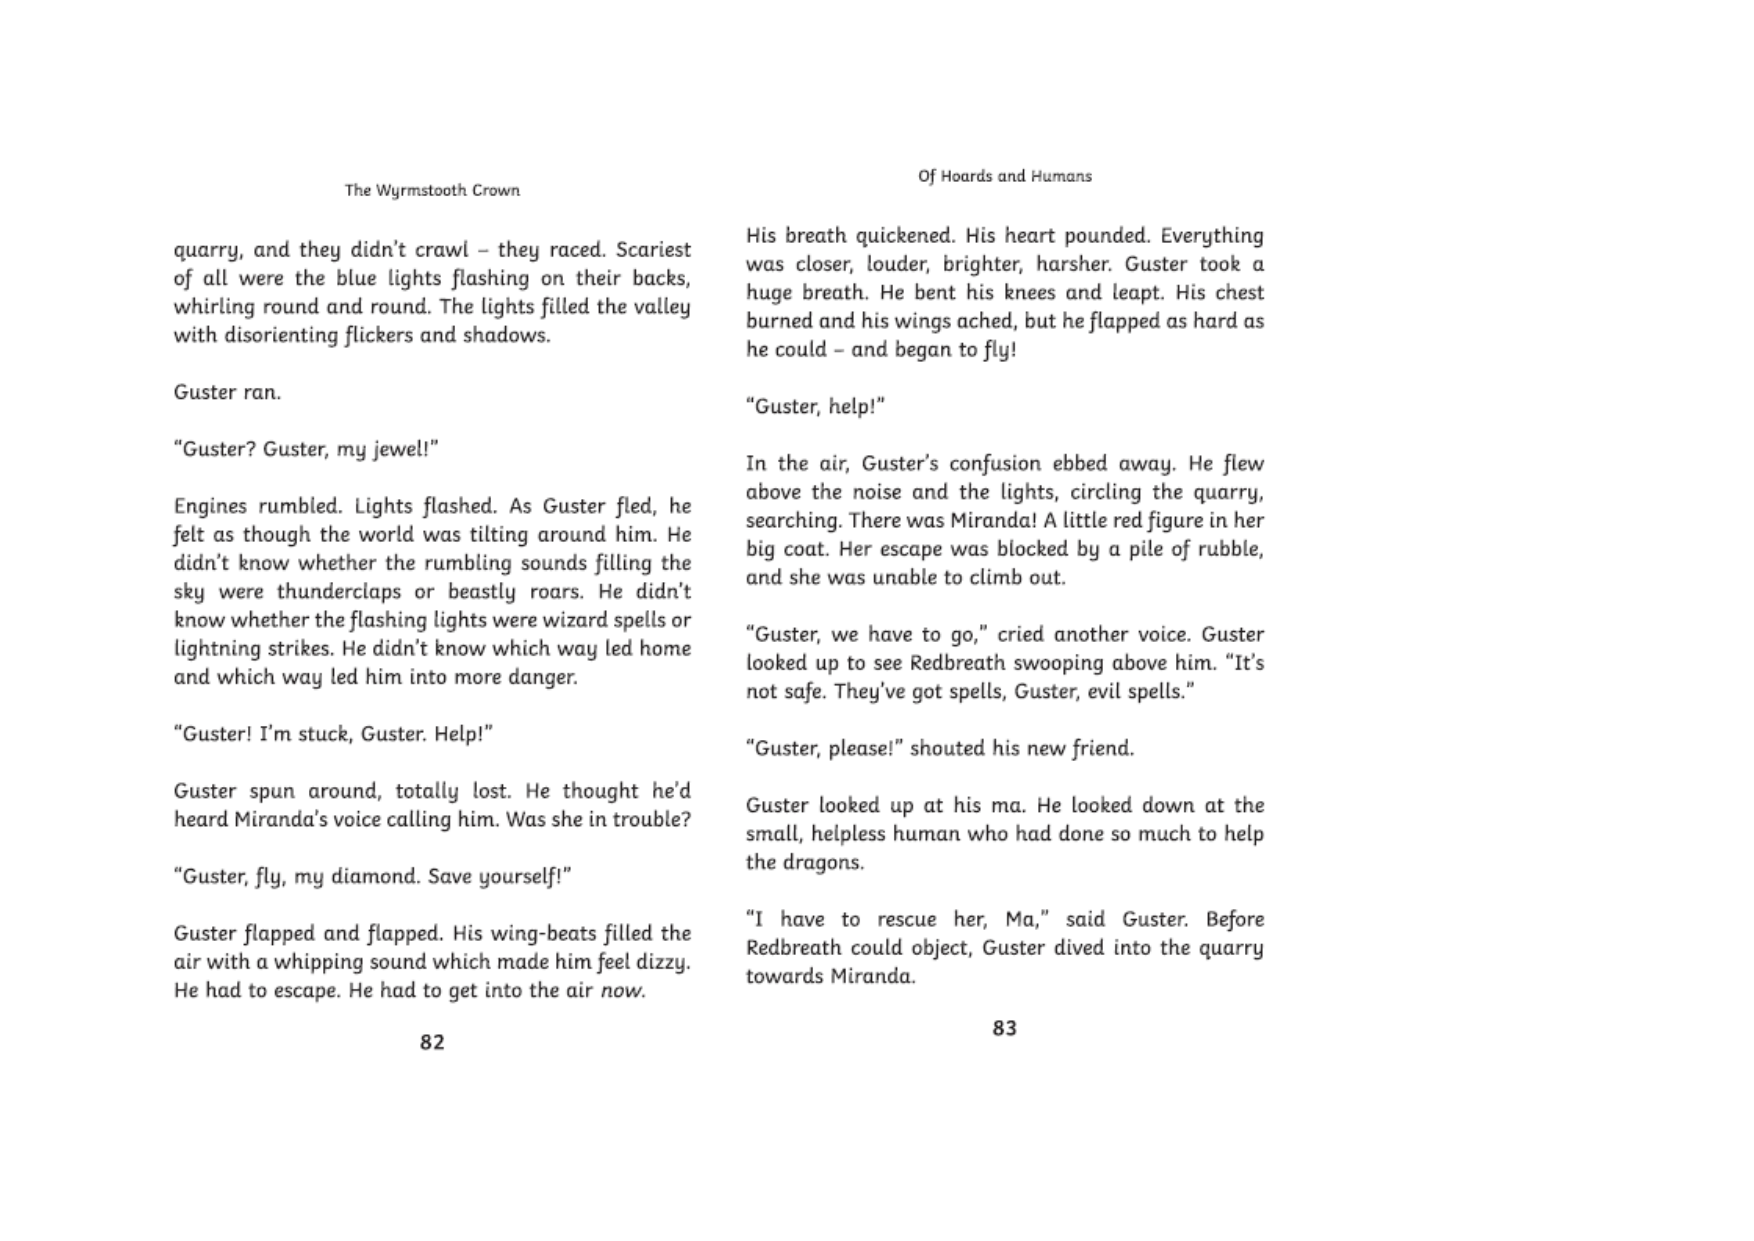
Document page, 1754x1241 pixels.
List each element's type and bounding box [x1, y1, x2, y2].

picture [150, 171, 710, 1063]
picture [719, 150, 1290, 1063]
